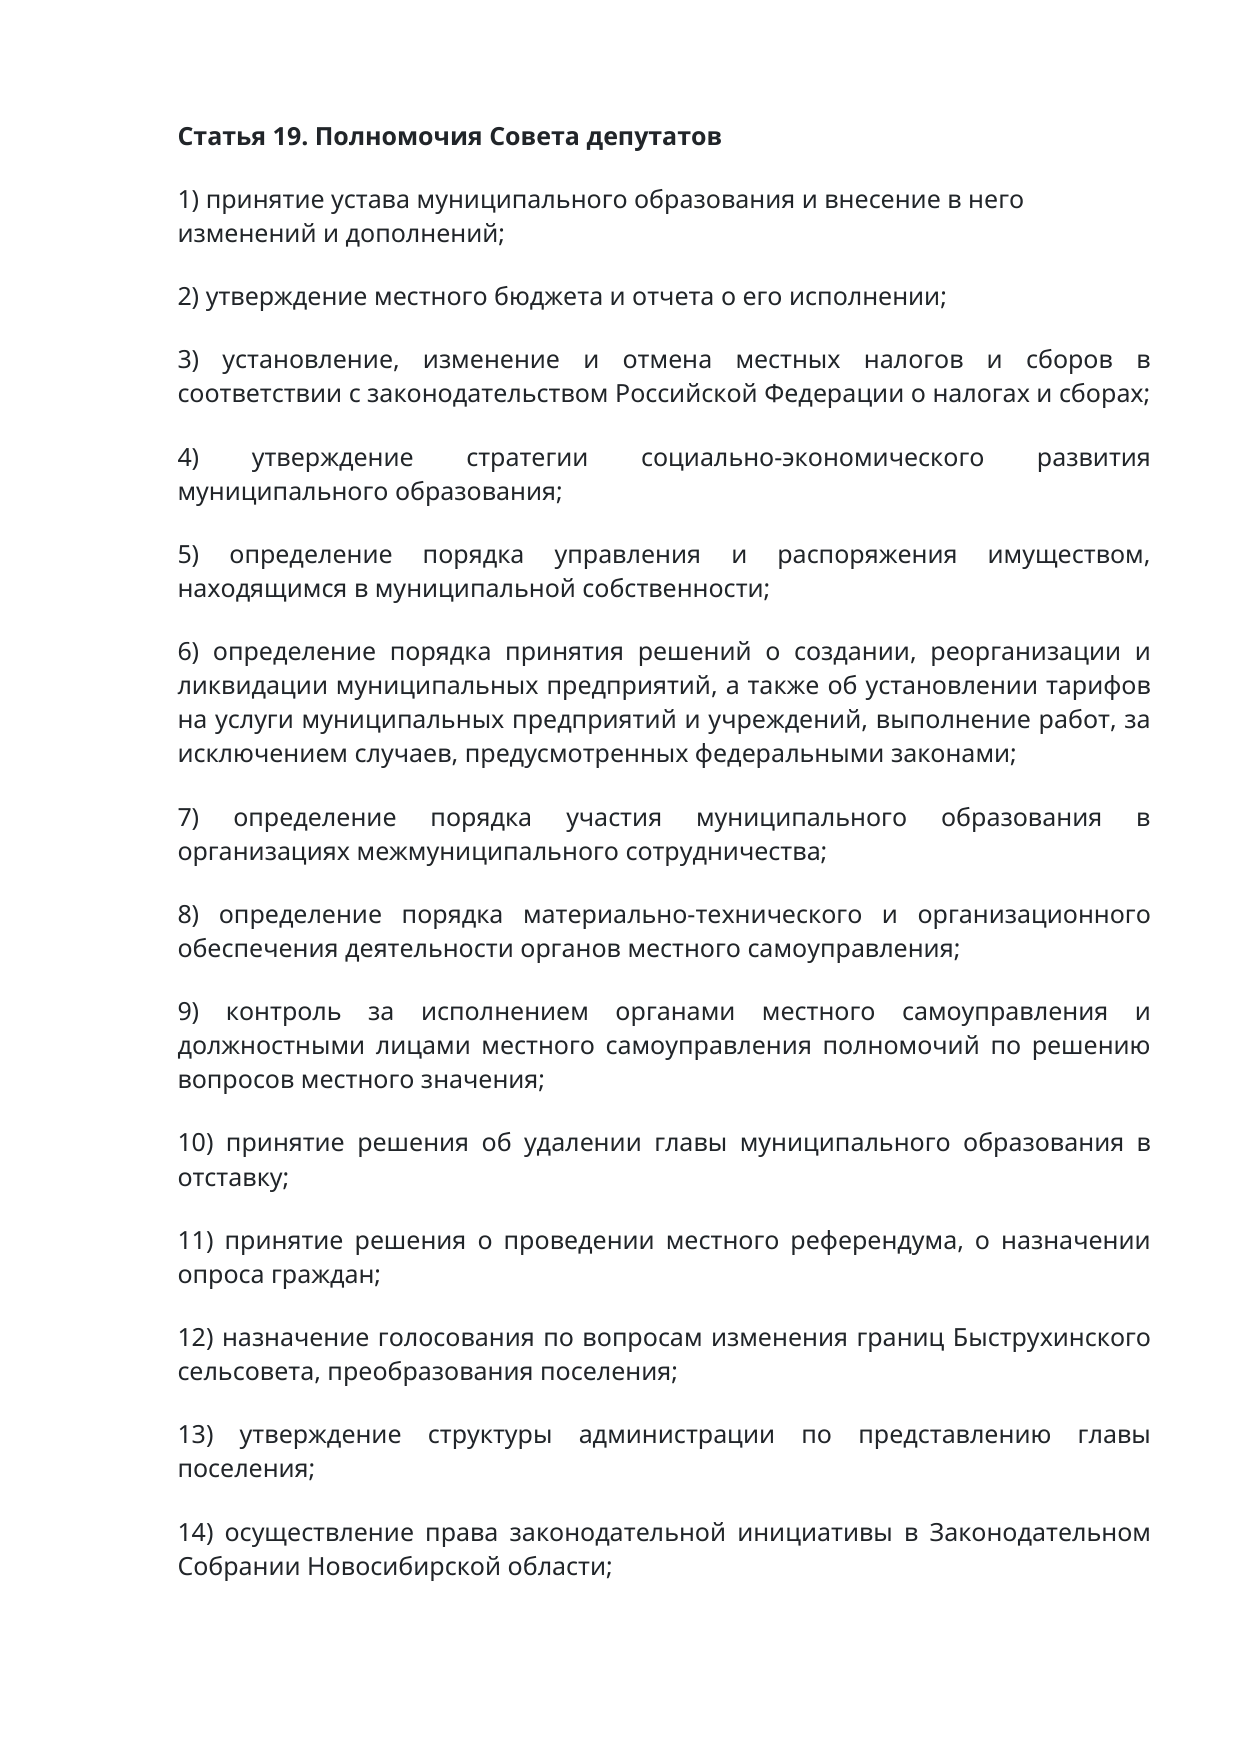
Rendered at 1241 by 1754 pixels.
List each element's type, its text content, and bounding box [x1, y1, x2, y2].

text 13) утверждение структуры администрации по представлению главы поселения; [177, 1417, 1152, 1485]
text 2) утверждение местного бюджета и отчета о его исполнении; [177, 279, 1152, 313]
text 6) определение порядка принятия решений о создании, реорганизации и ликвидации муниципальных предприятий, а также об установлении тарифов на услуги муниципальных предприятий и учреждений, выполнение работ, за исключением случаев, предусмотренных федеральными законами; [177, 634, 1152, 770]
text 14) осуществление права законодательной инициативы в Законодательном Собрании Новосибирской области; [177, 1514, 1152, 1582]
text 8) определение порядка материально-технического и организационного обеспечения деятельности органов местного самоуправления; [177, 896, 1152, 964]
text 1) принятие устава муниципального образования и внесение в него изменений и дополнений; [177, 181, 1152, 249]
text 4) утверждение стратегии социально-экономического развития муниципального образования; [177, 439, 1152, 507]
text 7) определение порядка участия муниципального образования в организациях межмуниципального сотрудничества; [177, 799, 1152, 867]
text 3) установление, изменение и отмена местных налогов и сборов в соответствии с законодательством Российской Федерации о налогах и сборах; [177, 342, 1152, 410]
text Статья 19. Полномочия Совета депутатов [177, 118, 1152, 152]
text 11) принятие решения о проведении местного референдума, о назначении опроса граждан; [177, 1222, 1152, 1291]
text 12) назначение голосования по вопросам изменения границ Быструхинского сельсовета, преобразования поселения; [177, 1320, 1152, 1388]
text 10) принятие решения об удалении главы муниципального образования в отставку; [177, 1125, 1152, 1193]
text 9) контроль за исполнением органами местного самоуправления и должностными лицами местного самоуправления полномочий по решению вопросов местного значения; [177, 994, 1152, 1096]
text 5) определение порядка управления и распоряжения имуществом, находящимся в муниципальной собственности; [177, 536, 1152, 604]
